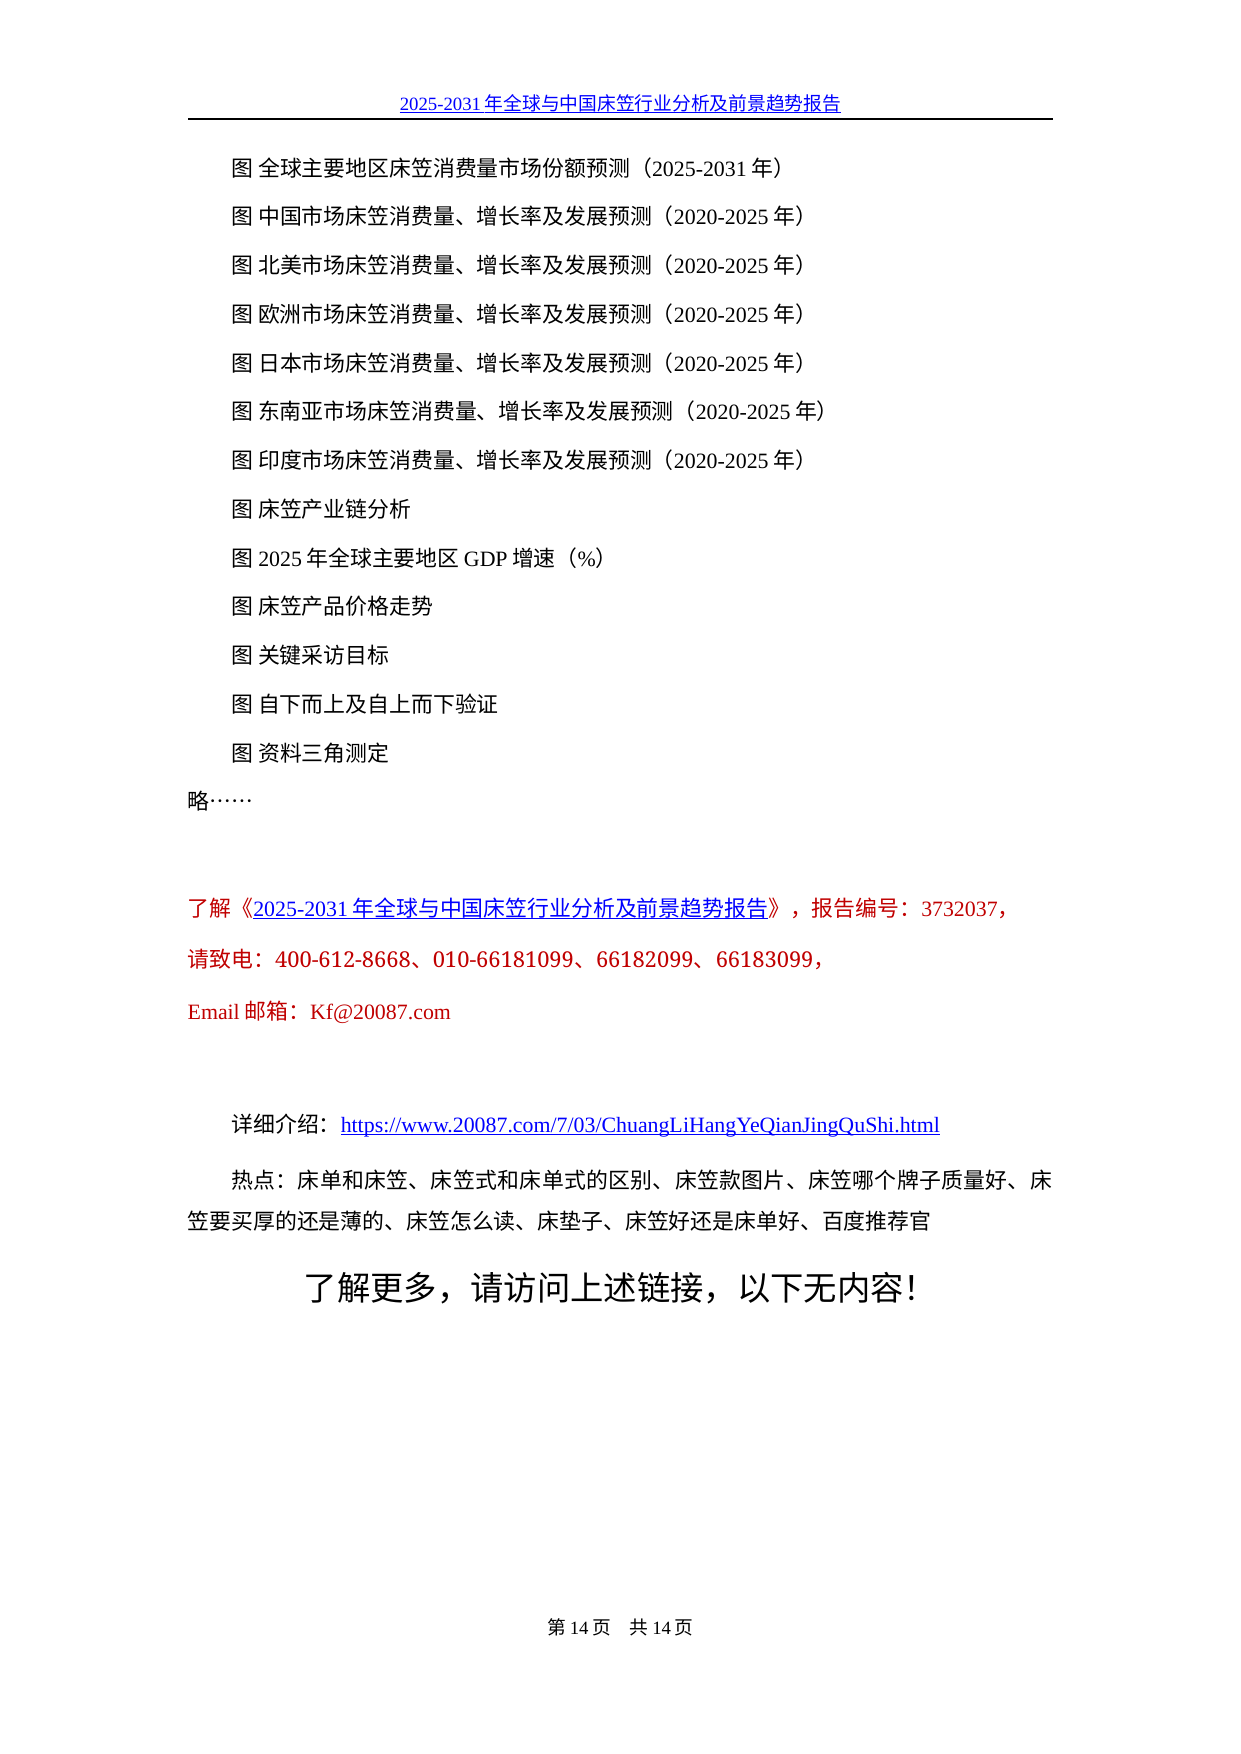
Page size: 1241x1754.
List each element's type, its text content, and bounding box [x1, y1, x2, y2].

text 详细介绍：https://www.20087.com/7/03/ChuangLiHangYeQianJingQuShi.html [187, 1106, 1053, 1139]
text Email邮箱：Kf@20087.com [187, 993, 1053, 1026]
text 了解《2025-2031年全球与中国床笠行业分析及前景趋势报告》，报告编号：3732037， [187, 890, 1053, 923]
text 请致电：400-612-8668、010-66181099、66182099、66183099， [187, 942, 1053, 974]
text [187, 150, 1053, 816]
title 了解更多，请访问上述链接，以下无内容！ [187, 1254, 1053, 1319]
text 热点：床单和床笠、床笠式和床单式的区别、床笠款图片、床笠哪个牌子质量好、床笠要买厚的还是薄的、床笠怎么读、床垫子、床笠好还是床单好、百度推荐官 [187, 1163, 1053, 1236]
